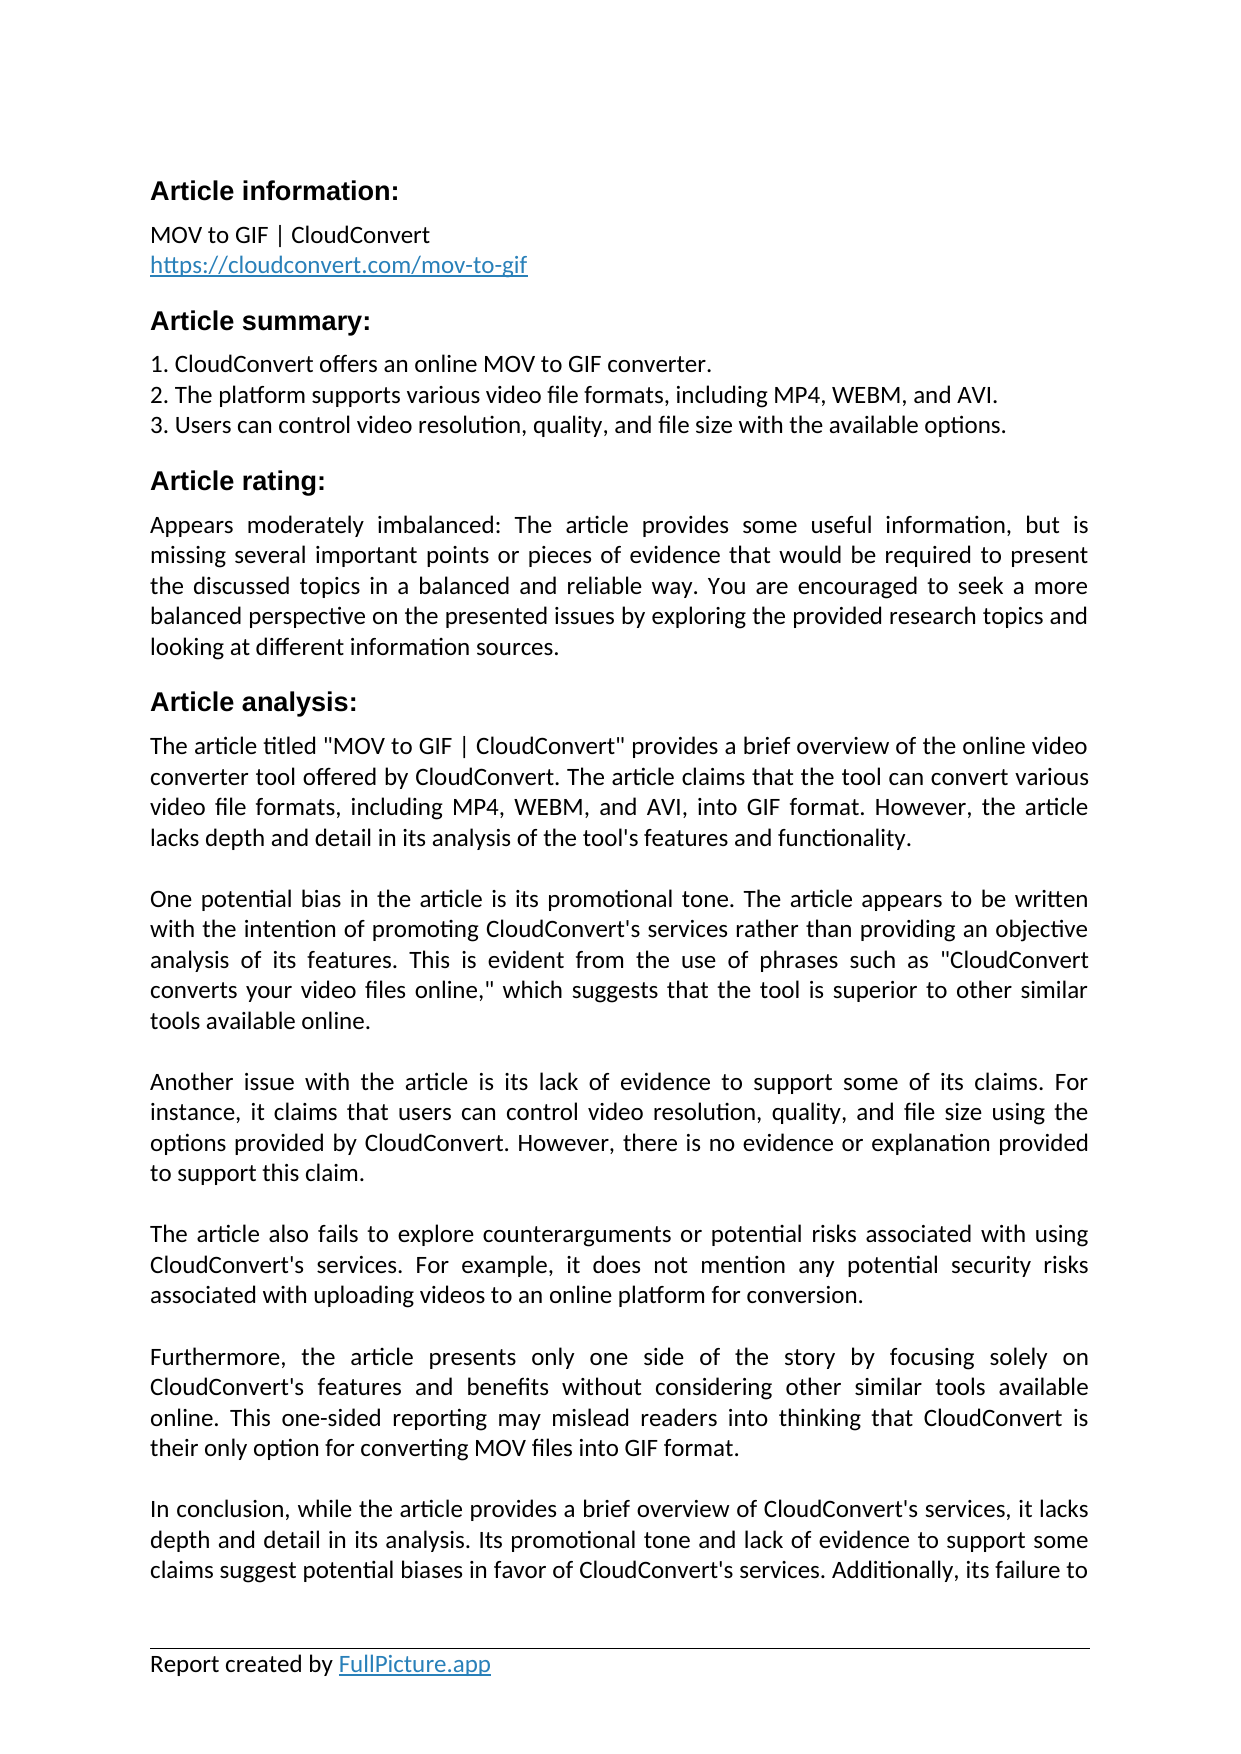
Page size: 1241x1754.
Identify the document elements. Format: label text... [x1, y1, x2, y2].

subtitle Article rating: [150, 465, 1090, 496]
text 3. Users can control video resolution, quality, and file size with the available options. [150, 409, 1090, 440]
subtitle Article summary: [150, 305, 1090, 336]
text One potential bias in the article is its promotional tone. The article appears to be written with the intention of promoting CloudConvert's services rather than providing an objective analysis of its features. This is evident from the use of phrases such as "CloudConvert converts your video files online," which suggests that the tool is superior to other similar tools available online. [150, 883, 1090, 1035]
subtitle Article information: [150, 175, 1090, 206]
text 1. CloudConvert offers an online MOV to GIF converter. [150, 348, 1090, 379]
subtitle Article analysis: [150, 686, 1090, 718]
text MOV to GIF | CloudConverthttps://cloudconvert.com/mov-to-gif [150, 219, 1090, 280]
text Furthermore, the article presents only one side of the story by focusing solely on CloudConvert's features and benefits without considering other similar tools available online. This one-sided reporting may mislead readers into thinking that CloudConvert is their only option for converting MOV files into GIF format. [150, 1341, 1090, 1463]
text Another issue with the article is its lack of evidence to support some of its claims. For instance, it claims that users can control video resolution, quality, and file size using the options provided by CloudConvert. However, there is no evidence or explanation provided to support this claim. [150, 1066, 1090, 1188]
text 2. The platform supports various video file formats, including MP4, WEBM, and AVI. [150, 379, 1090, 409]
text The article titled "MOV to GIF | CloudConvert" provides a brief overview of the online video converter tool offered by CloudConvert. The article claims that the tool can convert various video file formats, including MP4, WEBM, and AVI, into GIF format. However, the article lacks depth and detail in its analysis of the tool's features and functionality. [150, 730, 1090, 852]
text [150, 1493, 1090, 1585]
text The article also fails to explore counterarguments or potential risks associated with using CloudConvert's services. For example, it does not mention any potential security risks associated with uploading videos to an online platform for conversion. [150, 1218, 1090, 1310]
text Appears moderately imbalanced: The article provides some useful information, but is missing several important points or pieces of evidence that would be required to present the discussed topics in a balanced and reliable way. You are encouraged to seek a more balanced perspective on the presented issues by exploring the provided research topics and looking at different information sources. [150, 509, 1090, 661]
